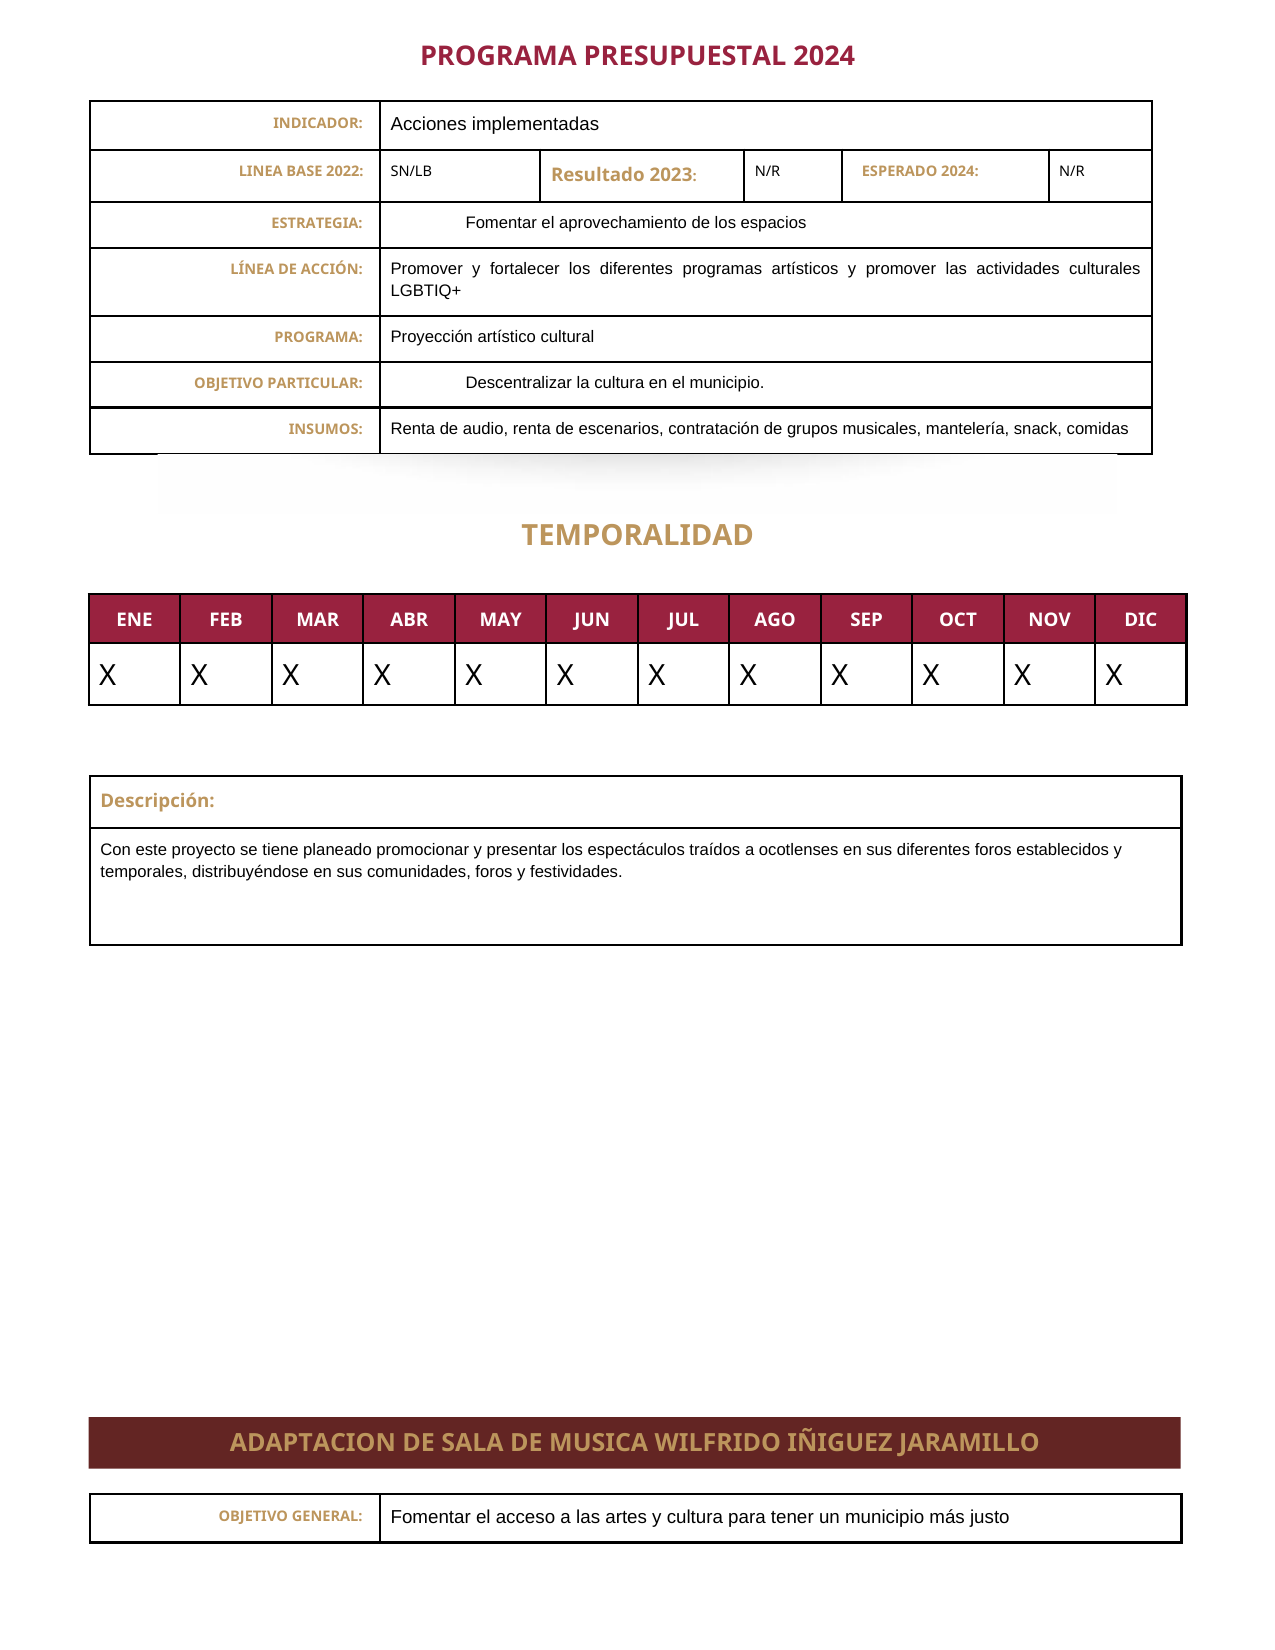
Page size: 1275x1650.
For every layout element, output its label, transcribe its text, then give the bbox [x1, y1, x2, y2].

table_header ENE [90, 595, 179, 642]
table_header MAR [273, 595, 362, 642]
table_cell Acciones implementadas [381, 102, 1151, 148]
table_cell INSUMOS: [91, 409, 379, 452]
table_cell Resultado 2023: [541, 151, 743, 201]
table_cell X [1096, 644, 1185, 704]
table_header SEP [822, 595, 911, 642]
table_cell N/R [745, 151, 841, 201]
table_cell Renta de audio, renta de escenarios, contratación de grupos musicales, mantelería, snack, comidas [381, 409, 1151, 452]
table_cell X [273, 644, 362, 704]
table_header FEB [181, 595, 271, 642]
text TEMPORALIDAD [89, 514, 1186, 554]
table_cell X [822, 644, 911, 704]
table_cell Descentralizar la cultura en el municipio. [381, 363, 1151, 406]
table_cell LÍNEA DE ACCIÓN: [91, 249, 379, 314]
table_cell OBJETIVO PARTICULAR: [91, 363, 379, 406]
table_header AGO [730, 595, 820, 642]
table_header DIC [1096, 595, 1185, 642]
table_cell X [456, 644, 545, 704]
table_header Descripción: [91, 777, 1180, 827]
table_cell X [90, 644, 179, 704]
table_cell N/R [1050, 151, 1151, 201]
table_cell Con este proyecto se tiene planeado promocionar y presentar los espectáculos traídos a ocotlenses en sus diferentes foros establecidos y temporales, distribuyéndose en sus comunidades, foros y festividades. [91, 829, 1180, 943]
table_header JUN [547, 595, 637, 642]
table_cell ESTRATEGIA: [91, 203, 379, 247]
table_header OBJETIVO GENERAL: [91, 1495, 379, 1541]
picture [157, 454, 1118, 514]
table_cell X [547, 644, 637, 704]
table_cell Promover y fortalecer los diferentes programas artísticos y promover las actividades culturales LGBTIQ+ [381, 249, 1151, 314]
table_cell PROGRAMA: [91, 317, 379, 361]
table_header JUL [639, 595, 728, 642]
table_cell X [913, 644, 1003, 704]
table_cell SN/LB [381, 151, 539, 201]
table_cell ESPERADO 2024: [843, 151, 1048, 201]
table_cell LINEA BASE 2022: [91, 151, 379, 201]
table_cell Fomentar el aprovechamiento de los espacios [381, 203, 1151, 247]
table_cell X [730, 644, 820, 704]
table_cell X [639, 644, 728, 704]
table_header MAY [456, 595, 545, 642]
table_cell X [1005, 644, 1094, 704]
table_header NOV [1005, 595, 1094, 642]
table_header ABR [364, 595, 454, 642]
table_header OCT [913, 595, 1003, 642]
table_cell INDICADOR: [91, 102, 379, 148]
table_cell X [364, 644, 454, 704]
table_cell Proyección artístico cultural [381, 317, 1151, 361]
table_cell X [181, 644, 271, 704]
table_header Fomentar el acceso a las artes y cultura para tener un municipio más justo [381, 1495, 1180, 1541]
